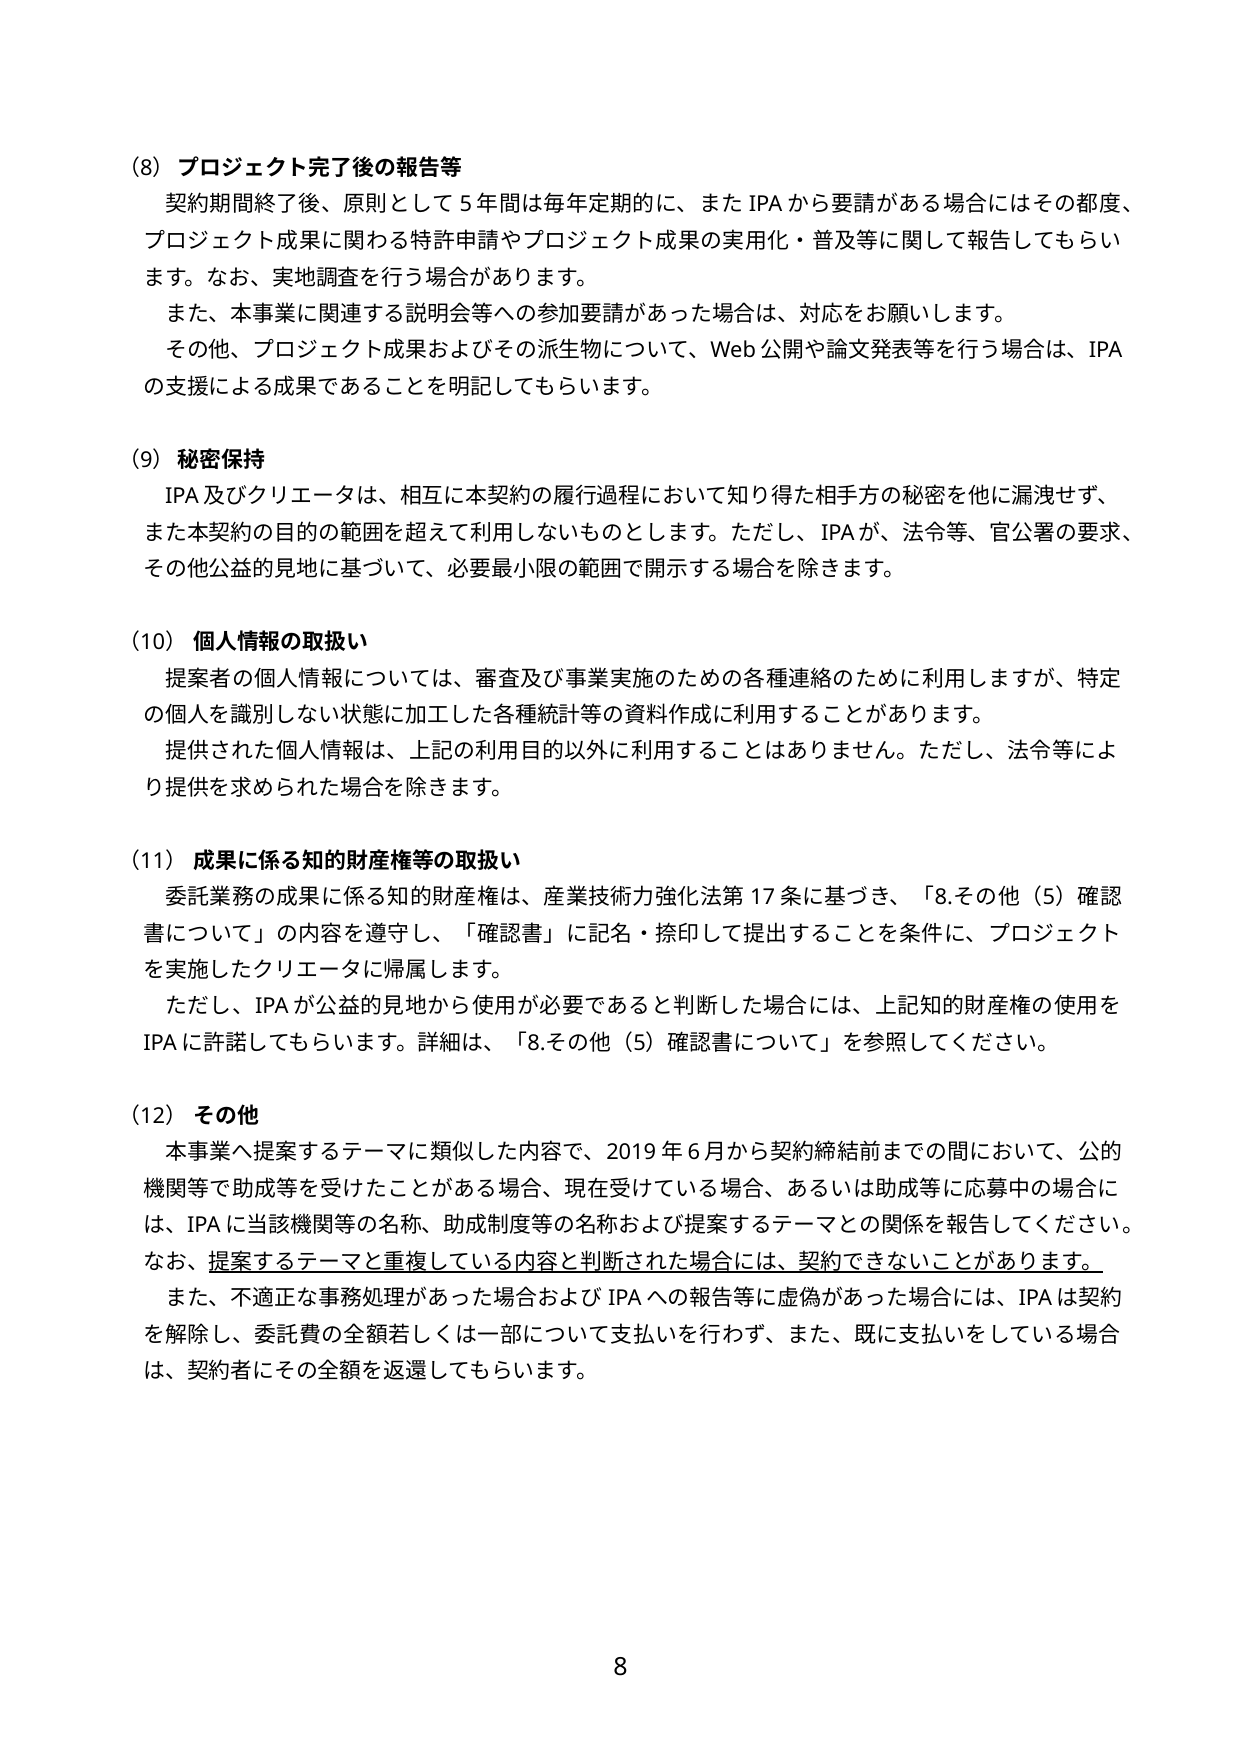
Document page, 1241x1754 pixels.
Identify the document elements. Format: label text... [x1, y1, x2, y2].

text 契約期間終了後、原則として5年間は毎年定期的に、またIPAから要請がある場合にはその都度、プロジェクト成果に関わる特許申請やプロジェクト成果の実用化・普及等に関して報告してもらいます。なお、実地調査を行う場合があります。 [143, 184, 1122, 293]
text 提案者の個人情報については、審査及び事業実施のための各種連絡のために利用しますが、特定の個人を識別しない状態に加工した各種統計等の資料作成に利用することがあります。 [143, 658, 1122, 731]
subtitle その他 [118, 1096, 1122, 1132]
text 提供された個人情報は、上記の利用目的以外に利用することはありません。ただし、法令等により提供を求められた場合を除きます。 [143, 731, 1122, 804]
text また、本事業に関連する説明会等への参加要請があった場合は、対応をお願いします。 [143, 293, 1122, 330]
subtitle 個人情報の取扱い [118, 622, 1122, 658]
subtitle プロジェクト完了後の報告等 [118, 148, 1122, 184]
subtitle 成果に係る知的財産権等の取扱い [118, 840, 1122, 877]
subtitle 秘密保持 [118, 439, 1122, 476]
text また、不適正な事務処理があった場合およびIPAへの報告等に虚偽があった場合には、IPAは契約を解除し、委託費の全額若しくは一部について支払いを行わず、また、既に支払いをしている場合は、契約者にその全額を返還してもらいます。 [143, 1278, 1122, 1387]
text 委託業務の成果に係る知的財産権は、産業技術力強化法第17条に基づき、「8.その他（5）確認書について」の内容を遵守し、「確認書」に記名・捺印して提出することを条件に、プロジェクトを実施したクリエータに帰属します。 [143, 877, 1122, 986]
text その他、プロジェクト成果およびその派生物について、Web公開や論文発表等を行う場合は、IPAの支援による成果であることを明記してもらいます。 [143, 330, 1122, 403]
text IPA及びクリエータは、相互に本契約の履行過程において知り得た相手方の秘密を他に漏洩せず、また本契約の目的の範囲を超えて利用しないものとします。ただし、IPAが、法令等、官公署の要求、その他公益的見地に基づいて、必要最小限の範囲で開示する場合を除きます。 [143, 476, 1122, 585]
text 本事業へ提案するテーマに類似した内容で、2019年6月から契約締結前までの間において、公的機関等で助成等を受けたことがある場合、現在受けている場合、あるいは助成等に応募中の場合には、IPAに当該機関等の名称、助成制度等の名称および提案するテーマとの関係を報告してください。なお、提案するテーマと重複している内容と判断された場合には、契約できないことがあります。 [143, 1132, 1122, 1278]
text ただし、IPAが公益的見地から使用が必要であると判断した場合には、上記知的財産権の使用をIPAに許諾してもらいます。詳細は、「8.その他（5）確認書について」を参照してください。 [143, 986, 1122, 1059]
